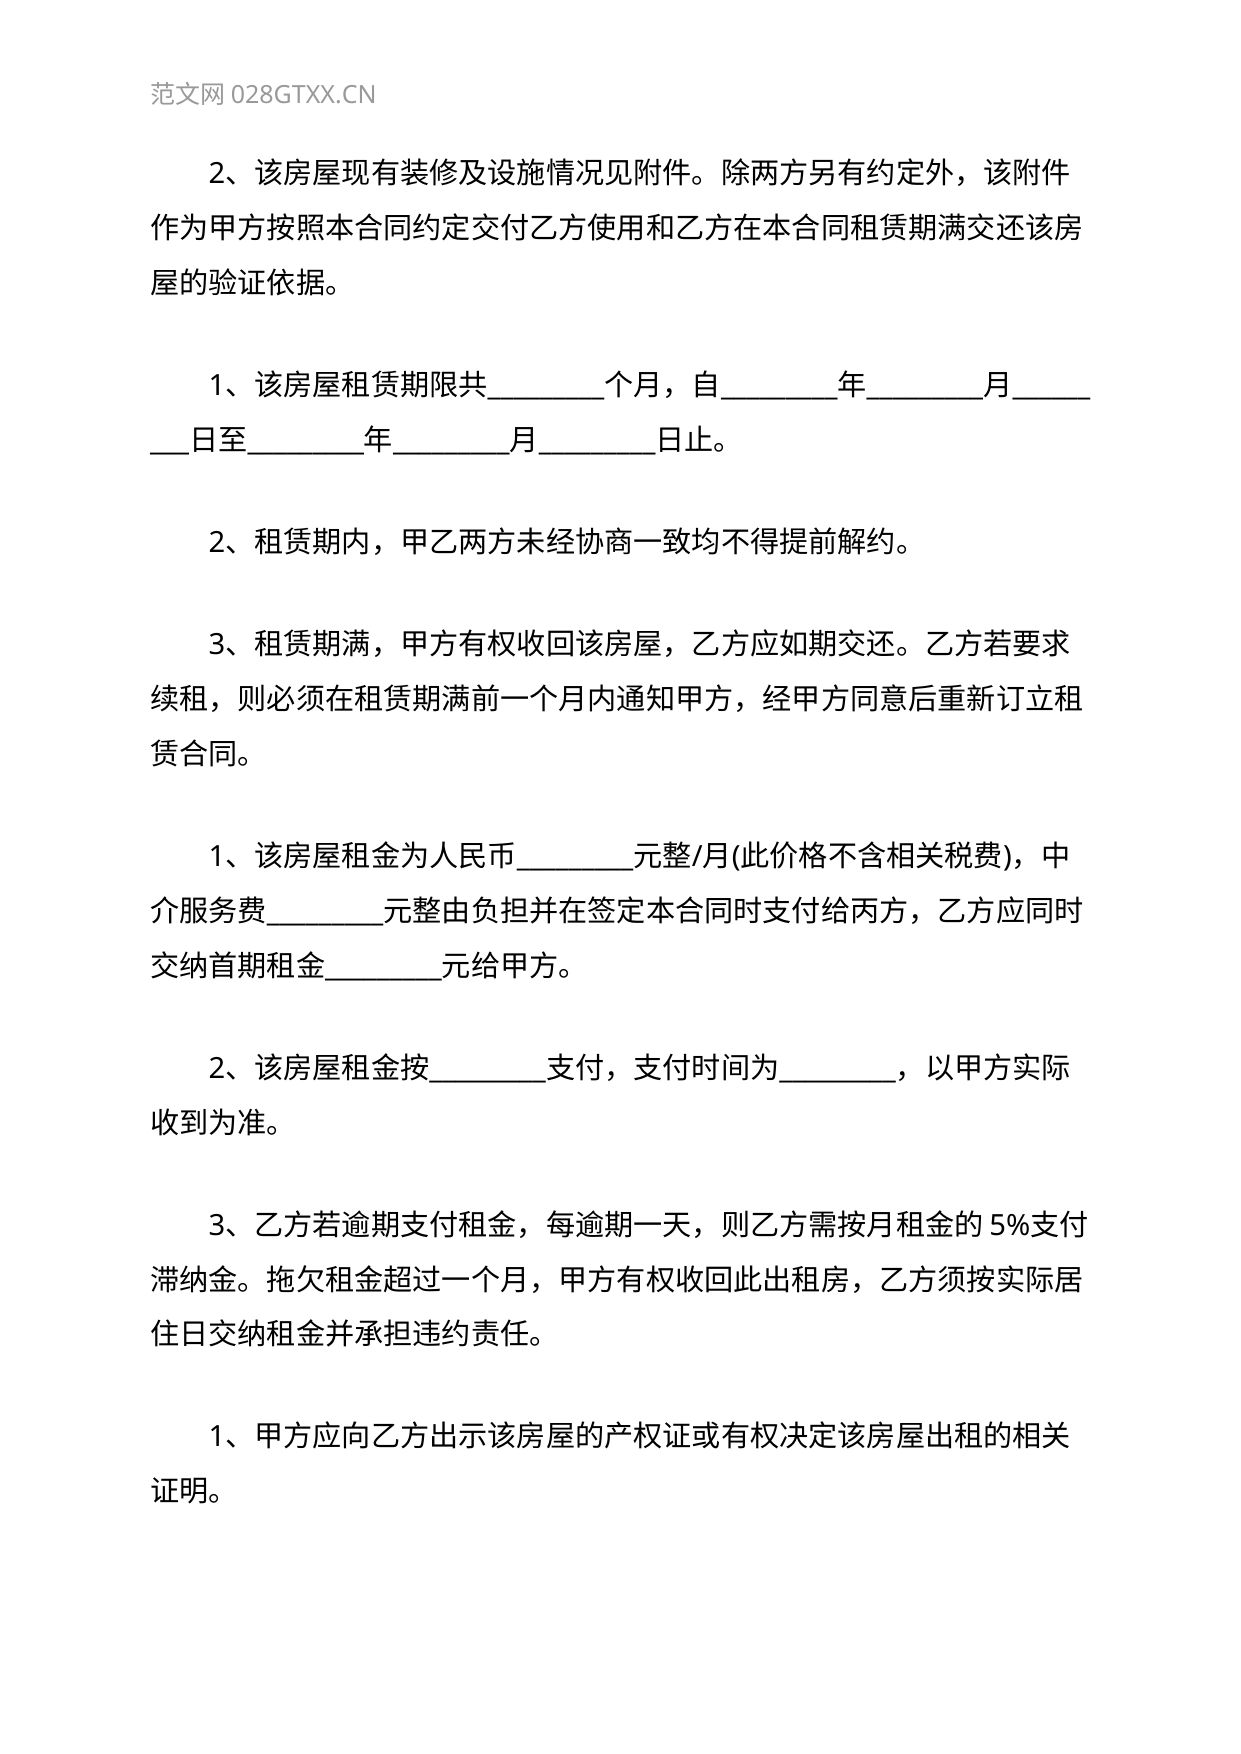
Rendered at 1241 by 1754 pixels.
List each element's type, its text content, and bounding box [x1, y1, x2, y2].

text 2、该房屋现有装修及设施情况见附件。除两方另有约定外，该附件作为甲方按照本合同约定交付乙方使用和乙方在本合同租赁期满交还该房屋的验证依据。 [150, 150, 1090, 302]
text 3、乙方若逾期支付租金，每逾期一天，则乙方需按月租金的5%支付滞纳金。拖欠租金超过一个月，甲方有权收回此出租房，乙方须按实际居住日交纳租金并承担违约责任。 [150, 1201, 1090, 1353]
text 1、该房屋租赁期限共_________个月，自_________年_________月_________日至_________年_________月_________日止。 [150, 362, 1090, 459]
text 2、租赁期内，甲乙两方未经协商一致均不得提前解约。 [150, 519, 1090, 561]
text 3、租赁期满，甲方有权收回该房屋，乙方应如期交还。乙方若要求续租，则必须在租赁期满前一个月内通知甲方，经甲方同意后重新订立租赁合同。 [150, 621, 1090, 773]
text 1、该房屋租金为人民币_________元整/月(此价格不含相关税费)，中介服务费_________元整由负担并在签定本合同时支付给丙方，乙方应同时交纳首期租金_________元给甲方。 [150, 832, 1090, 985]
text 2、该房屋租金按_________支付，支付时间为_________，以甲方实际收到为准。 [150, 1044, 1090, 1142]
text 1、甲方应向乙方出示该房屋的产权证或有权决定该房屋出租的相关证明。 [150, 1413, 1090, 1510]
